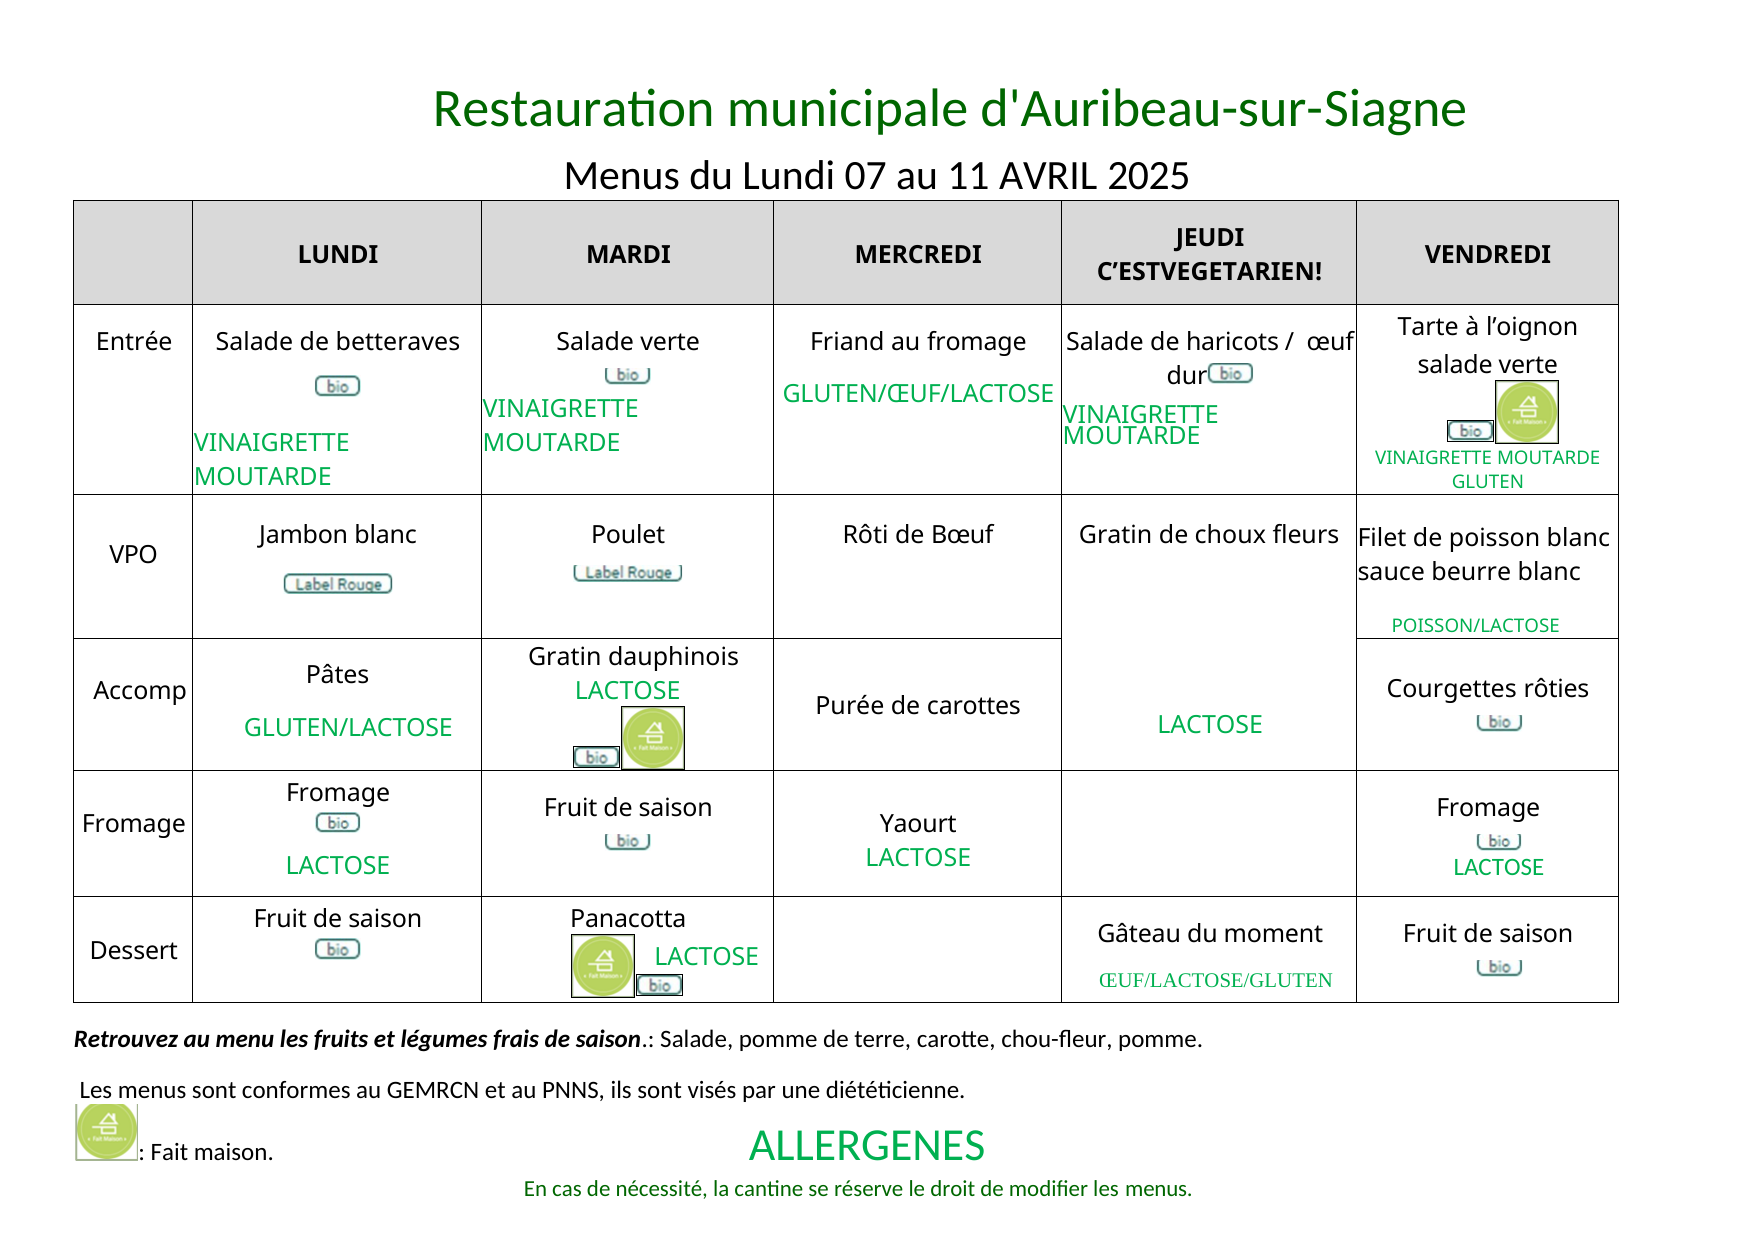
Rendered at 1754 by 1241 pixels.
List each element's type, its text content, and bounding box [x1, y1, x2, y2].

picture [573, 565, 683, 582]
picture [1207, 363, 1254, 384]
picture [315, 812, 361, 833]
table_cell Salade de haricots / œuf dur VINAIGRETTE MOUTARDE [1062, 305, 1356, 494]
table_cell Fruit de saison [193, 897, 481, 1002]
table_cell Poulet [482, 495, 773, 638]
text Les menus sont conformes au GEMRCN et au PNNS, ils sont visés par une diététicienne. [74, 1074, 1621, 1104]
table_cell Fromage [74, 771, 192, 896]
table_cell Entrée [74, 305, 192, 494]
table_cell Yaourt LACTOSE [774, 771, 1061, 896]
table_cell Dessert [74, 897, 192, 1002]
picture [314, 375, 361, 397]
table_cell Gratin de choux fleurs [1062, 495, 1356, 638]
table_cell LACTOSE [1062, 638, 1356, 770]
table_cell [774, 897, 1061, 1002]
table_header LUNDI [193, 201, 481, 304]
picture [604, 368, 651, 385]
table_cell Panacotta LACTOSE [482, 897, 773, 1002]
table_cell Fromage LACTOSE [193, 771, 481, 896]
table_cell Fromage LACTOSE [1357, 771, 1618, 896]
table_cell Fruit de saison [1357, 897, 1618, 1002]
picture [604, 834, 651, 851]
table_header [74, 201, 192, 304]
table_cell Gratin dauphinois LACTOSE [482, 639, 773, 770]
picture [1476, 834, 1522, 851]
table_cell Fruit de saison [482, 771, 773, 896]
table_cell [1062, 771, 1356, 896]
table_cell Purée de carottes [774, 639, 1061, 770]
table_header MERCREDI [774, 201, 1061, 304]
table_cell VPO [74, 495, 192, 638]
table_header JEUDI C’ESTVEGETARIEN! [1062, 201, 1356, 304]
table_cell Rôti de Bœuf [774, 495, 1061, 638]
table_cell Filet de poisson blanc sauce beurre blanc POISSON/LACTOSE [1357, 495, 1618, 638]
table_cell Gâteau du moment ŒUF/LACTOSE/GLUTEN [1062, 897, 1356, 1002]
table_cell Tarte à l’oignon salade verte VINAIGRETTE MOUTARDE GLUTEN [1357, 305, 1618, 494]
table_cell Courgettes rôties [1357, 639, 1618, 770]
picture [1476, 960, 1523, 977]
text En cas de nécessité, la cantine se réserve le droit de modifier les menus. [449, 1174, 1621, 1202]
table_cell Jambon blanc [193, 495, 481, 638]
table_cell Pâtes GLUTEN/LACTOSE [193, 639, 481, 770]
picture [75, 1104, 138, 1161]
text Retrouvez au menu les fruits et légumes frais de saison.: Salade, pomme de terre, carotte, chou-fleur, pomme. [74, 1023, 1621, 1054]
table_header MARDI [482, 201, 773, 304]
table_cell Accomp [74, 639, 192, 770]
picture [314, 938, 361, 960]
picture [283, 573, 393, 594]
table_cell Salade verte VINAIGRETTE MOUTARDE [482, 305, 773, 494]
title Restauration municipale d'Auribeau-sur-Siagne [433, 75, 1621, 139]
table_cell Friand au fromage GLUTEN/ŒUF/LACTOSE [774, 305, 1061, 494]
text Menus du Lundi 07 au 11 AVRIL 2025 [133, 149, 1621, 200]
table_header VENDREDI [1357, 201, 1618, 304]
picture [1476, 715, 1523, 732]
text : Fait maison. ALLERGENES [75, 1104, 1621, 1174]
table_cell Salade de betteraves VINAIGRETTE MOUTARDE [193, 305, 481, 494]
